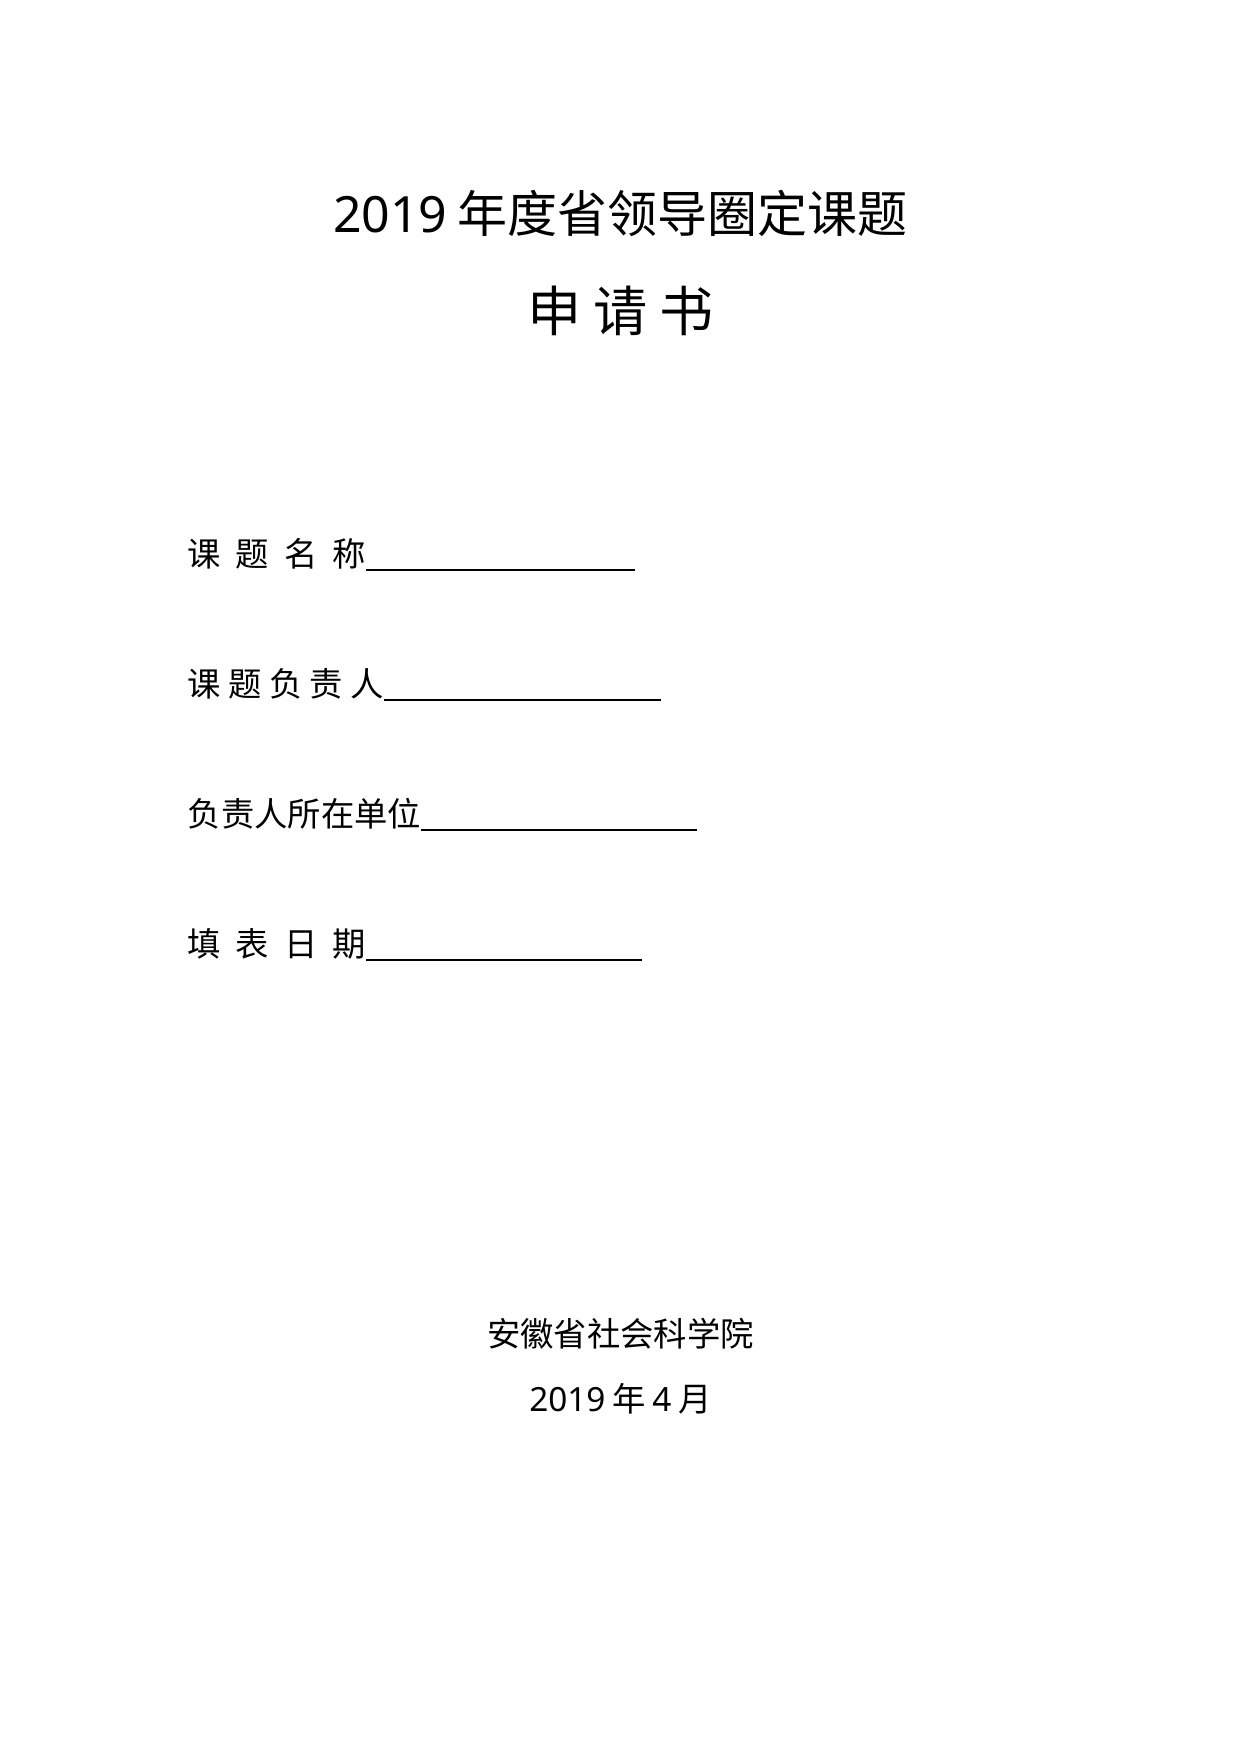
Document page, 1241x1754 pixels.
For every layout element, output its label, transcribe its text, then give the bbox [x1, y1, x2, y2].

text 申 请 书 [187, 259, 1053, 357]
text 填 表 日 期 [187, 909, 1053, 974]
text 负责人所在单位 [187, 779, 1053, 844]
text 课 题 负 责 人 [187, 649, 1053, 714]
text 安徽省社会科学院 [187, 1299, 1053, 1364]
text 课 题 名 称 [187, 519, 1053, 584]
text 2019年4月 [187, 1364, 1053, 1429]
text 2019年度省领导圈定课题 [187, 162, 1053, 259]
